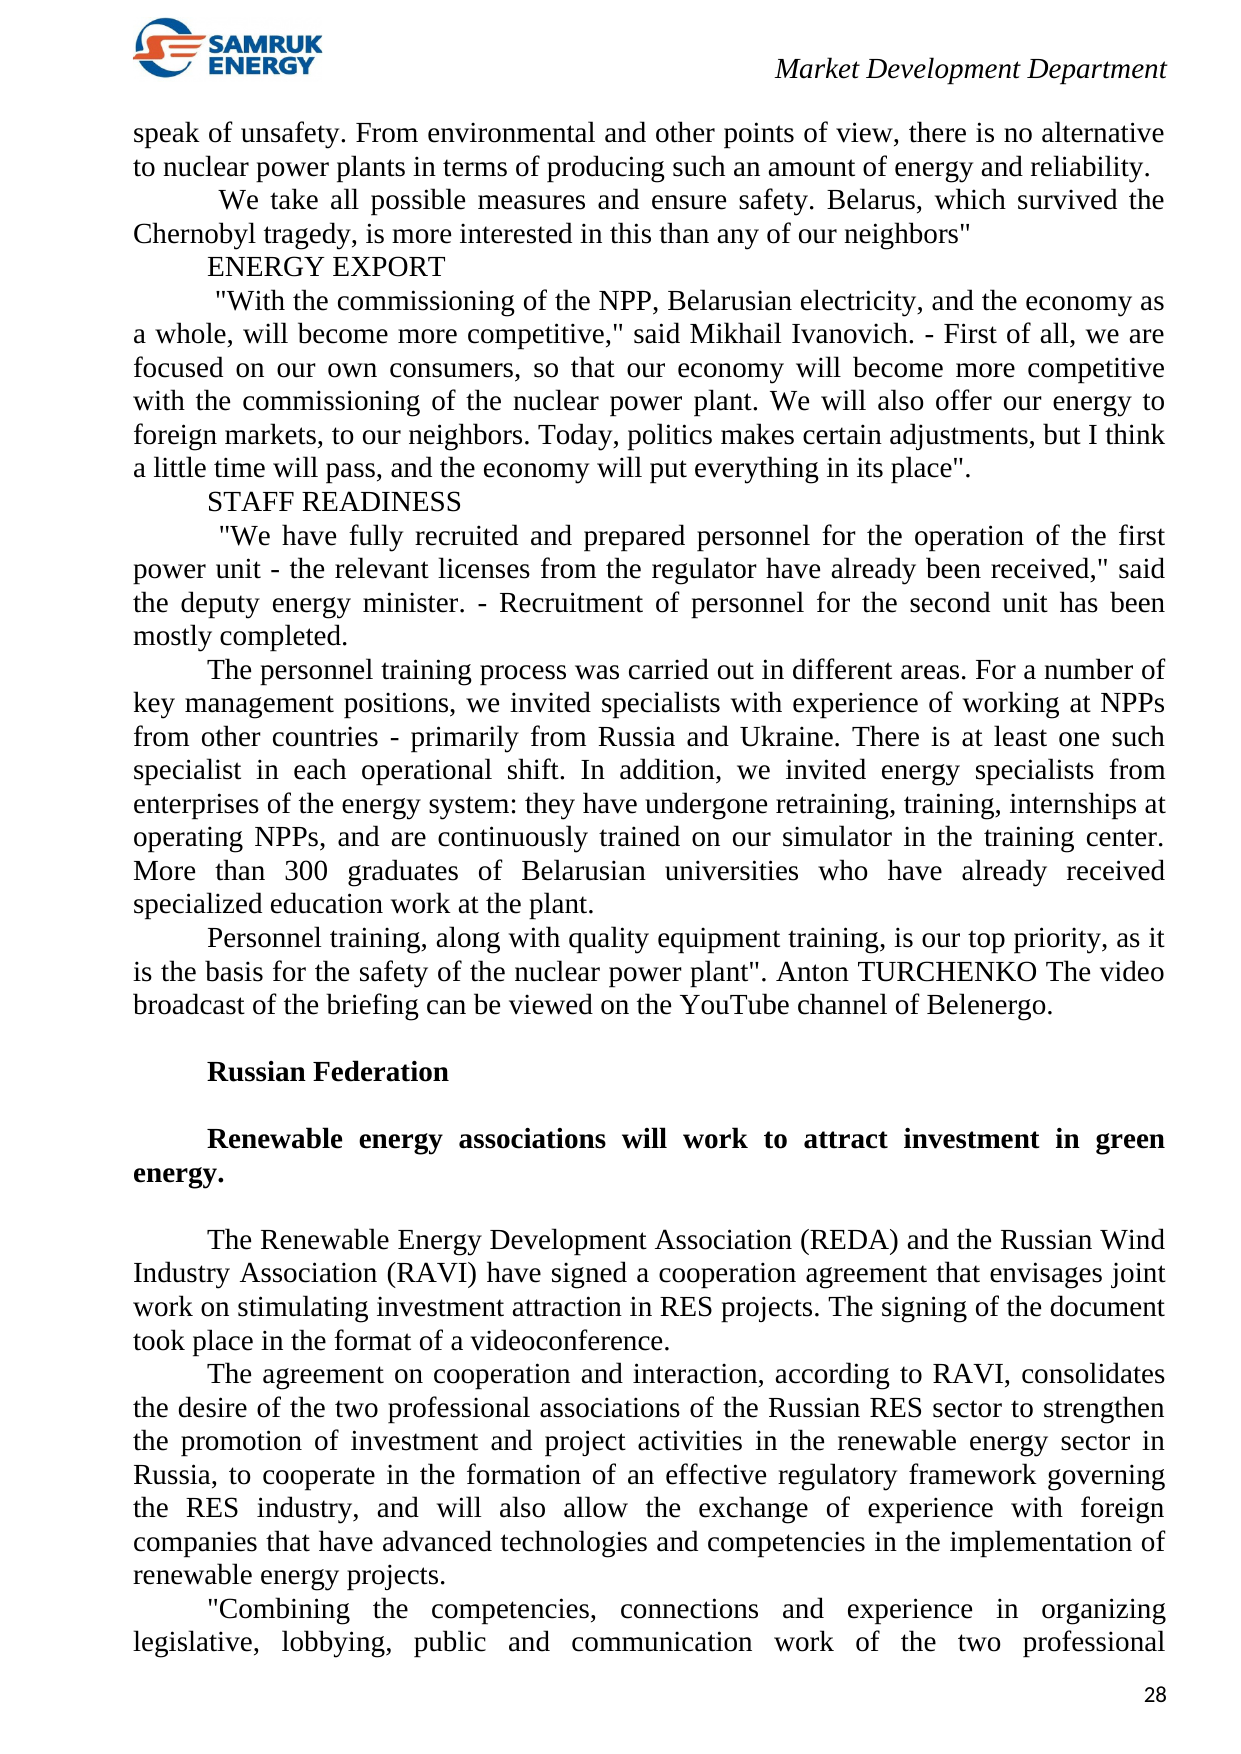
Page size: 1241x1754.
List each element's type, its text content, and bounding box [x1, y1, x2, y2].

text "With the commissioning of the NPP, Belarusian electricity, and the economy as a whole, will become more competitive," said Mikhail Ivanovich. - First of all, we are focused on our own consumers, so that our economy will become more competitive with the commissioning of the nuclear power plant. We will also offer our energy to foreign markets, to our neighbors. Today, politics makes certain adjustments, but I think a little time will pass, and the economy will put everything in its place". [133, 283, 1167, 484]
text Renewable energy associations will work to attract investment in green energy. [133, 1121, 1167, 1188]
text The personnel training process was carried out in different areas. For a number of key management positions, we invited specialists with experience of working at NPPs from other countries - primarily from Russia and Ukraine. There is at least one such specialist in each operational shift. In addition, we invited energy specialists from enterprises of the energy system: they have undergone retraining, training, internships at operating NPPs, and are continuously trained on our simulator in the training center. More than 300 graduates of Belarusian universities who have already received specialized education work at the plant. [133, 652, 1167, 920]
text Personnel training, along with quality equipment training, is our top priority, as it is the basis for the safety of the nuclear power plant". Anton TURCHENKO The video broadcast of the briefing can be viewed on the YouTube channel of Belenergo. [133, 920, 1167, 1021]
text STAFF READINESS [133, 484, 1167, 518]
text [133, 1591, 1167, 1658]
text "We have fully recruited and prepared personnel for the operation of the first power unit - the relevant licenses from the regulator have already been received," said the deputy energy minister. - Recruitment of personnel for the second unit has been mostly completed. [133, 518, 1167, 652]
text The Renewable Energy Development Association (REDA) and the Russian Wind Industry Association (RAVI) have signed a cooperation agreement that envisages joint work on stimulating investment attraction in RES projects. The signing of the document took place in the format of a videoconference. [133, 1222, 1167, 1356]
picture [132, 17, 323, 82]
text Russian Federation [133, 1054, 1167, 1088]
text ENERGY EXPORT [133, 249, 1167, 283]
text The agreement on cooperation and interaction, according to RAVI, consolidates the desire of the two professional associations of the Russian RES sector to strengthen the promotion of investment and project activities in the renewable energy sector in Russia, to cooperate in the formation of an effective regulatory framework governing the RES industry, and will also allow the exchange of experience with foreign companies that have advanced technologies and competencies in the implementation of renewable energy projects. [133, 1356, 1167, 1591]
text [133, 115, 1167, 182]
text We take all possible measures and ensure safety. Belarus, which survived the Chernobyl tragedy, is more interested in this than any of our neighbors" [133, 182, 1167, 249]
